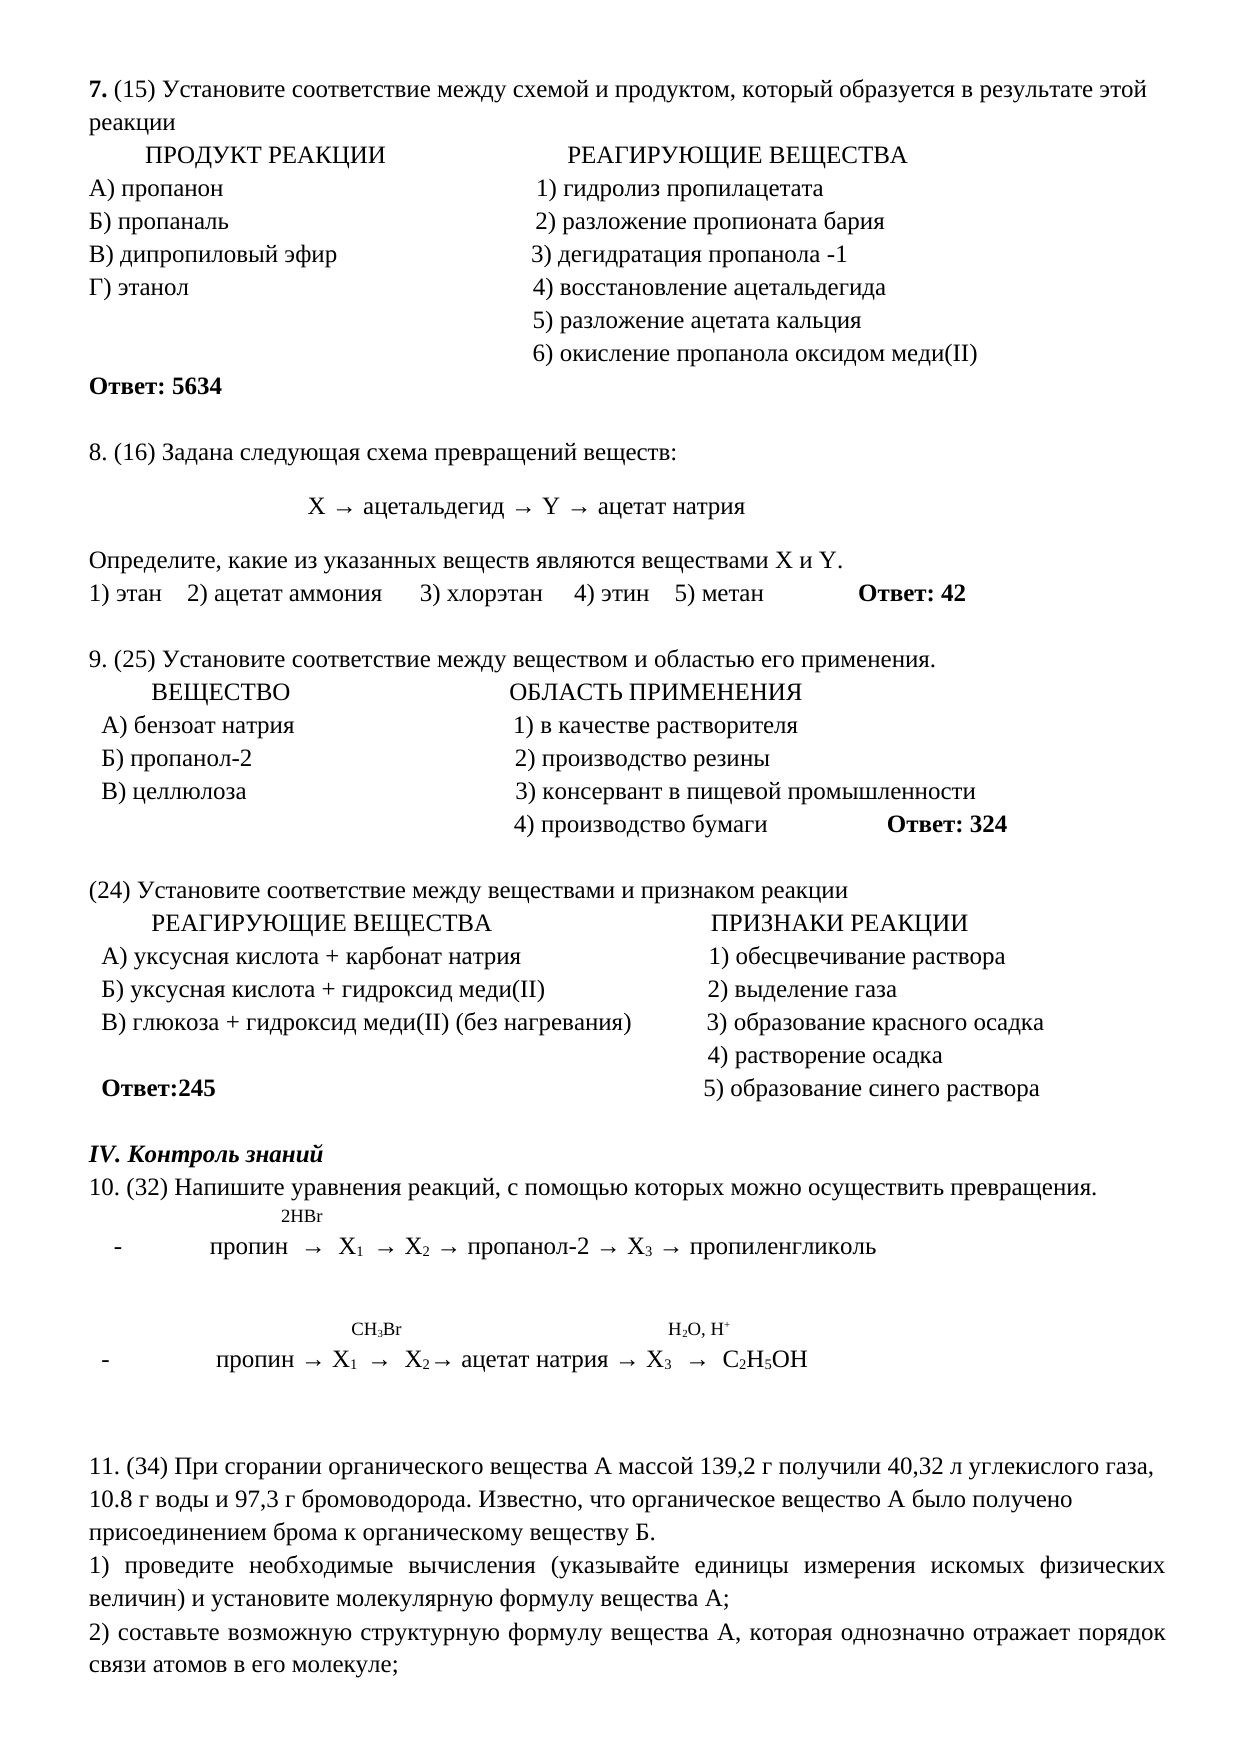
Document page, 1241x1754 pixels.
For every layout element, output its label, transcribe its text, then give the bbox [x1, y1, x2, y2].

text - пропин → X1 → X2→ ацетат натрия → X3 → C2H5OH [89, 1344, 1167, 1372]
text Ответ:245 5) образование синего раствора [89, 1073, 1167, 1102]
text ВЕЩЕСТВО ОБЛАСТЬ ПРИМЕНЕНИЯ [89, 677, 1167, 706]
text 2) составьте возможную структурную формулу вещества А, которая однозначно отражает порядок связи атомов в его молекуле; [89, 1617, 1167, 1678]
text 11. (34) При сгорании органического вещества А массой 139,2 г получили 40,32 л углекислого газа, 10.8 г воды и 97,3 г бромоводорода. Известно, что органическое вещество А было получено присоединением брома к органическому веществу Б. [89, 1451, 1167, 1546]
text В) целлюлоза 3) консервант в пищевой промышленности [89, 776, 1167, 805]
text - пропин → X1 → X2 → пропанол-2 → X3 → пропиленгликоль [89, 1231, 1167, 1260]
text Б) пропаналь 2) разложение пропионата бария [89, 206, 1167, 235]
text 4) растворение осадка [89, 1040, 1167, 1069]
text Б) уксусная кислота + гидроксид меди(II) 2) выделение газа [89, 974, 1167, 1003]
text (24) Установите соответствие между веществами и признаком реакции [89, 875, 1167, 904]
text В) дипропиловый эфир 3) дегидратация пропанола -1 [89, 239, 1167, 268]
text Определите, какие из указанных веществ являются веществами X и Y. [89, 545, 1167, 573]
text CH3Br H2O, H+ [89, 1318, 1167, 1339]
text Б) пропанол-2 2) производство резины [89, 743, 1167, 772]
text Х → ацетальдегид → Y → ацетат натрия [89, 491, 1167, 520]
text 1) этан 2) ацетат аммония 3) хлорэтан 4) этин 5) метан Ответ: 42 [89, 578, 1167, 607]
text РЕАГИРУЮЩИЕ ВЕЩЕСТВА ПРИЗНАКИ РЕАКЦИИ [89, 908, 1167, 937]
text 10. (32) Напишите уравнения реакций, с помощью которых можно осуществить превращения. [89, 1172, 1167, 1201]
text Ответ: 5634 [89, 371, 1167, 400]
text 4) производство бумаги Ответ: 324 [89, 809, 1167, 838]
text В) глюкоза + гидроксид меди(II) (без нагревания) 3) образование красного осадка [89, 1007, 1167, 1036]
text А) пропанон 1) гидролиз пропилацетата [89, 173, 1167, 202]
text 5) разложение ацетата кальция [89, 305, 1167, 334]
text 6) окисление пропанола оксидом меди(II) [89, 338, 1167, 367]
text А) уксусная кислота + карбонат натрия 1) обесцвечивание раствора [89, 941, 1167, 970]
text 2HBr [89, 1205, 1167, 1227]
text А) бензоат натрия 1) в качестве растворителя [89, 710, 1167, 739]
text 9. (25) Установите соответствие между веществом и областью его применения. [89, 644, 1167, 673]
text ПРОДУКТ РЕАКЦИИ РЕАГИРУЮЩИЕ ВЕЩЕСТВА [89, 140, 1167, 169]
text 1) проведите необходимые вычисления (указывайте единицы измерения искомых физических величин) и установите молекулярную формулу вещества А; [89, 1551, 1167, 1612]
text 7. (15) Установите соответствие между схемой и продуктом, который образуется в результате этой реакции [89, 74, 1167, 136]
text IV. Контроль знаний [89, 1139, 1167, 1168]
text Г) этанол 4) восстановление ацетальдегида [89, 272, 1167, 301]
text 8. (16) Задана следующая схема превращений веществ: [89, 437, 1167, 466]
